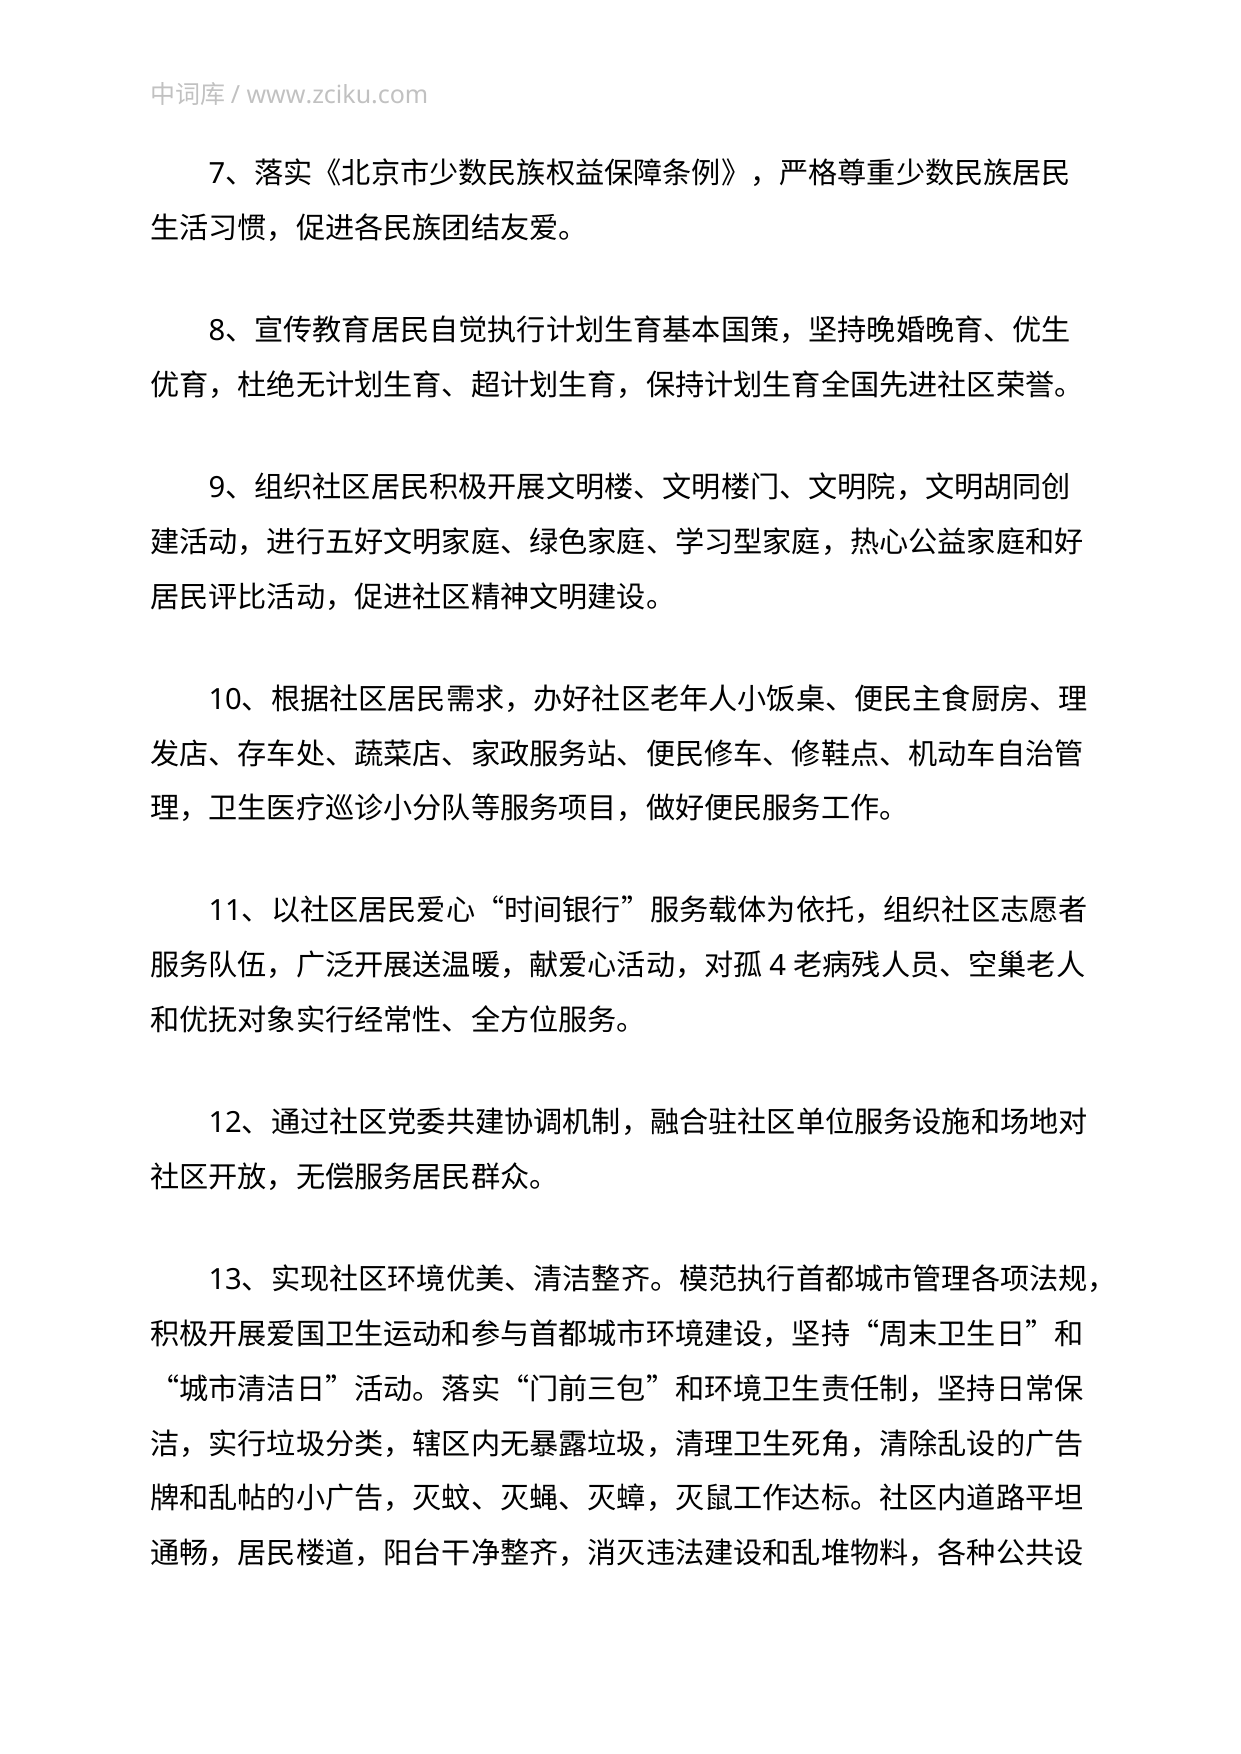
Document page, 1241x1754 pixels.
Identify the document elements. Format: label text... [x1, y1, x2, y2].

text 10、根据社区居民需求，办好社区老年人小饭桌、便民主食厨房、理发店、存车处、蔬菜店、家政服务站、便民修车、修鞋点、机动车自治管理，卫生医疗巡诊小分队等服务项目，做好便民服务工作。 [150, 675, 1090, 827]
text 11、以社区居民爱心“时间银行”服务载体为依托，组织社区志愿者服务队伍，广泛开展送温暖，献爱心活动，对孤 4 老病残人员、空巢老人和优抚对象实行经常性、全方位服务。 [150, 887, 1090, 1039]
text 9、组织社区居民积极开展文明楼、文明楼门、文明院，文明胡同创建活动，进行五好文明家庭、绿色家庭、学习型家庭，热心公益家庭和好居民评比活动，促进社区精神文明建设。 [150, 463, 1090, 616]
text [150, 1255, 1090, 1572]
text 7、落实《北京市少数民族权益保障条例》，严格尊重少数民族居民生活习惯，促进各民族团结友爱。 [150, 150, 1090, 247]
text 12、通过社区党委共建协调机制，融合驻社区单位服务设施和场地对社区开放，无偿服务居民群众。 [150, 1099, 1090, 1196]
text 8、宣传教育居民自觉执行计划生育基本国策，坚持晚婚晚育、优生优育，杜绝无计划生育、超计划生育，保持计划生育全国先进社区荣誉。 [150, 307, 1090, 404]
